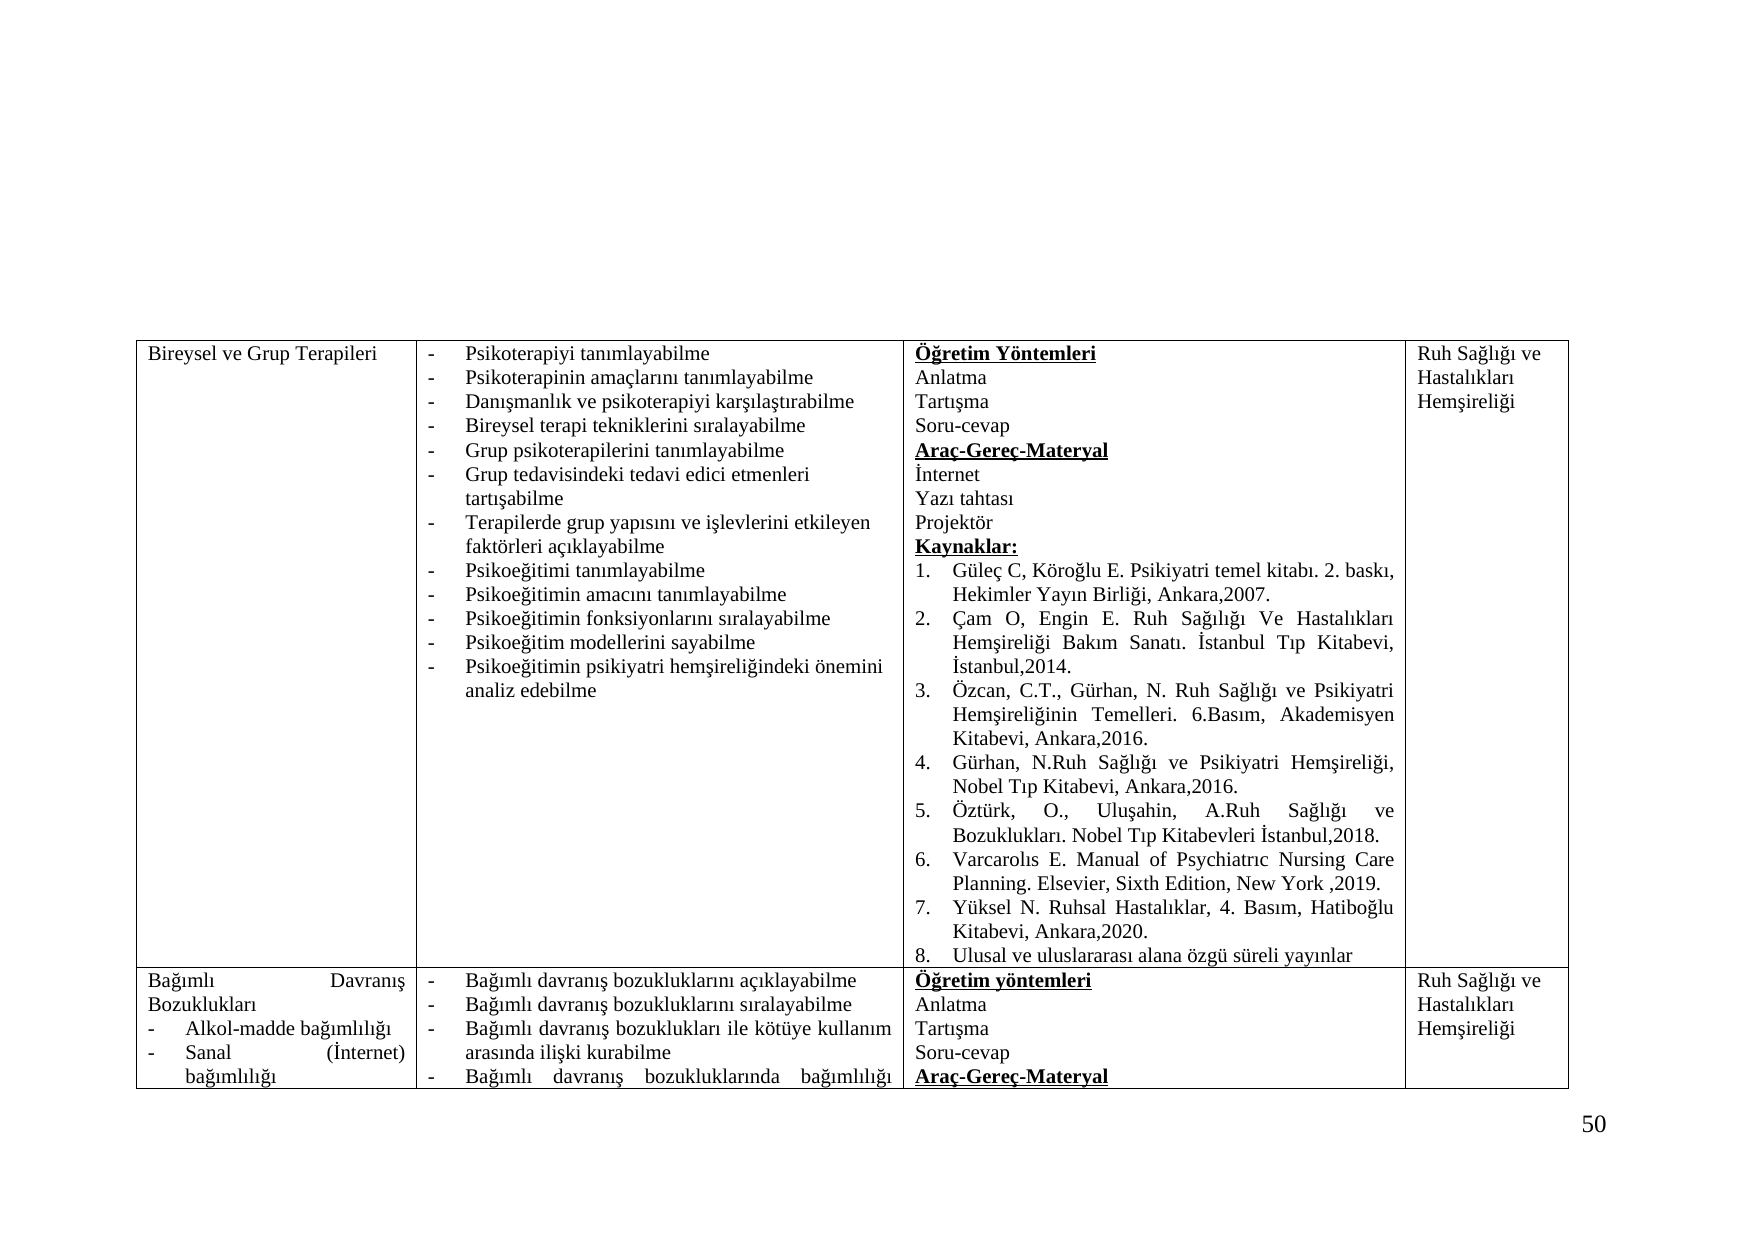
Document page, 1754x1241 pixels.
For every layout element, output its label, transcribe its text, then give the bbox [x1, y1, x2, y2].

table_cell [137, 968, 416, 1088]
table_header Bireysel ve Grup Terapileri [137, 341, 416, 967]
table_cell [417, 968, 903, 1088]
table_header Öğretim Yöntemleri Anlatma Tartışma Soru-cevap Araç-Gereç-Materyal İnternet Yazı tahtası Projektör Kaynaklar: Güleç C, Köroğlu E. Psikiyatri temel kitabı. 2. baskı, Hekimler Yayın Birliği, Ankara,2007. Çam O, Engin E. Ruh Sağılığı Ve Hastalıkları Hemşireliği Bakım Sanatı. İstanbul Tıp Kitabevi, İstanbul,2014. Özcan, C.T., Gürhan, N. Ruh Sağlığı ve Psikiyatri Hemşireliğinin Temelleri. 6.Basım, Akademisyen Kitabevi, Ankara,2016. Gürhan, N.Ruh Sağlığı ve Psikiyatri Hemşireliği, Nobel Tıp Kitabevi, Ankara,2016. Öztürk, O., Uluşahin, A.Ruh Sağlığı ve Bozuklukları. Nobel Tıp Kitabevleri İstanbul,2018. Varcarolıs E. Manual of Psychiatrıc Nursing Care Planning. Elsevier, Sixth Edition, New York ,2019. Yüksel N. Ruhsal Hastalıklar, 4. Basım, Hatiboğlu Kitabevi, Ankara,2020. Ulusal ve uluslararası alana özgü süreli yayınlar [904, 341, 1405, 967]
table_header Ruh Sağlığı ve Hastalıkları Hemşireliği [1406, 341, 1568, 967]
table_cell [1406, 968, 1568, 1088]
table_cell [904, 968, 1405, 1088]
table_header Psikoterapiyi tanımlayabilme Psikoterapinin amaçlarını tanımlayabilme Danışmanlık ve psikoterapiyi karşılaştırabilme Bireysel terapi tekniklerini sıralayabilme Grup psikoterapilerini tanımlayabilme Grup tedavisindeki tedavi edici etmenleri tartışabilme Terapilerde grup yapısını ve işlevlerini etkileyen faktörleri açıklayabilme Psikoeğitimi tanımlayabilme Psikoeğitimin amacını tanımlayabilme Psikoeğitimin fonksiyonlarını sıralayabilme Psikoeğitim modellerini sayabilme Psikoeğitimin psikiyatri hemşireliğindeki önemini analiz edebilme [417, 341, 903, 967]
